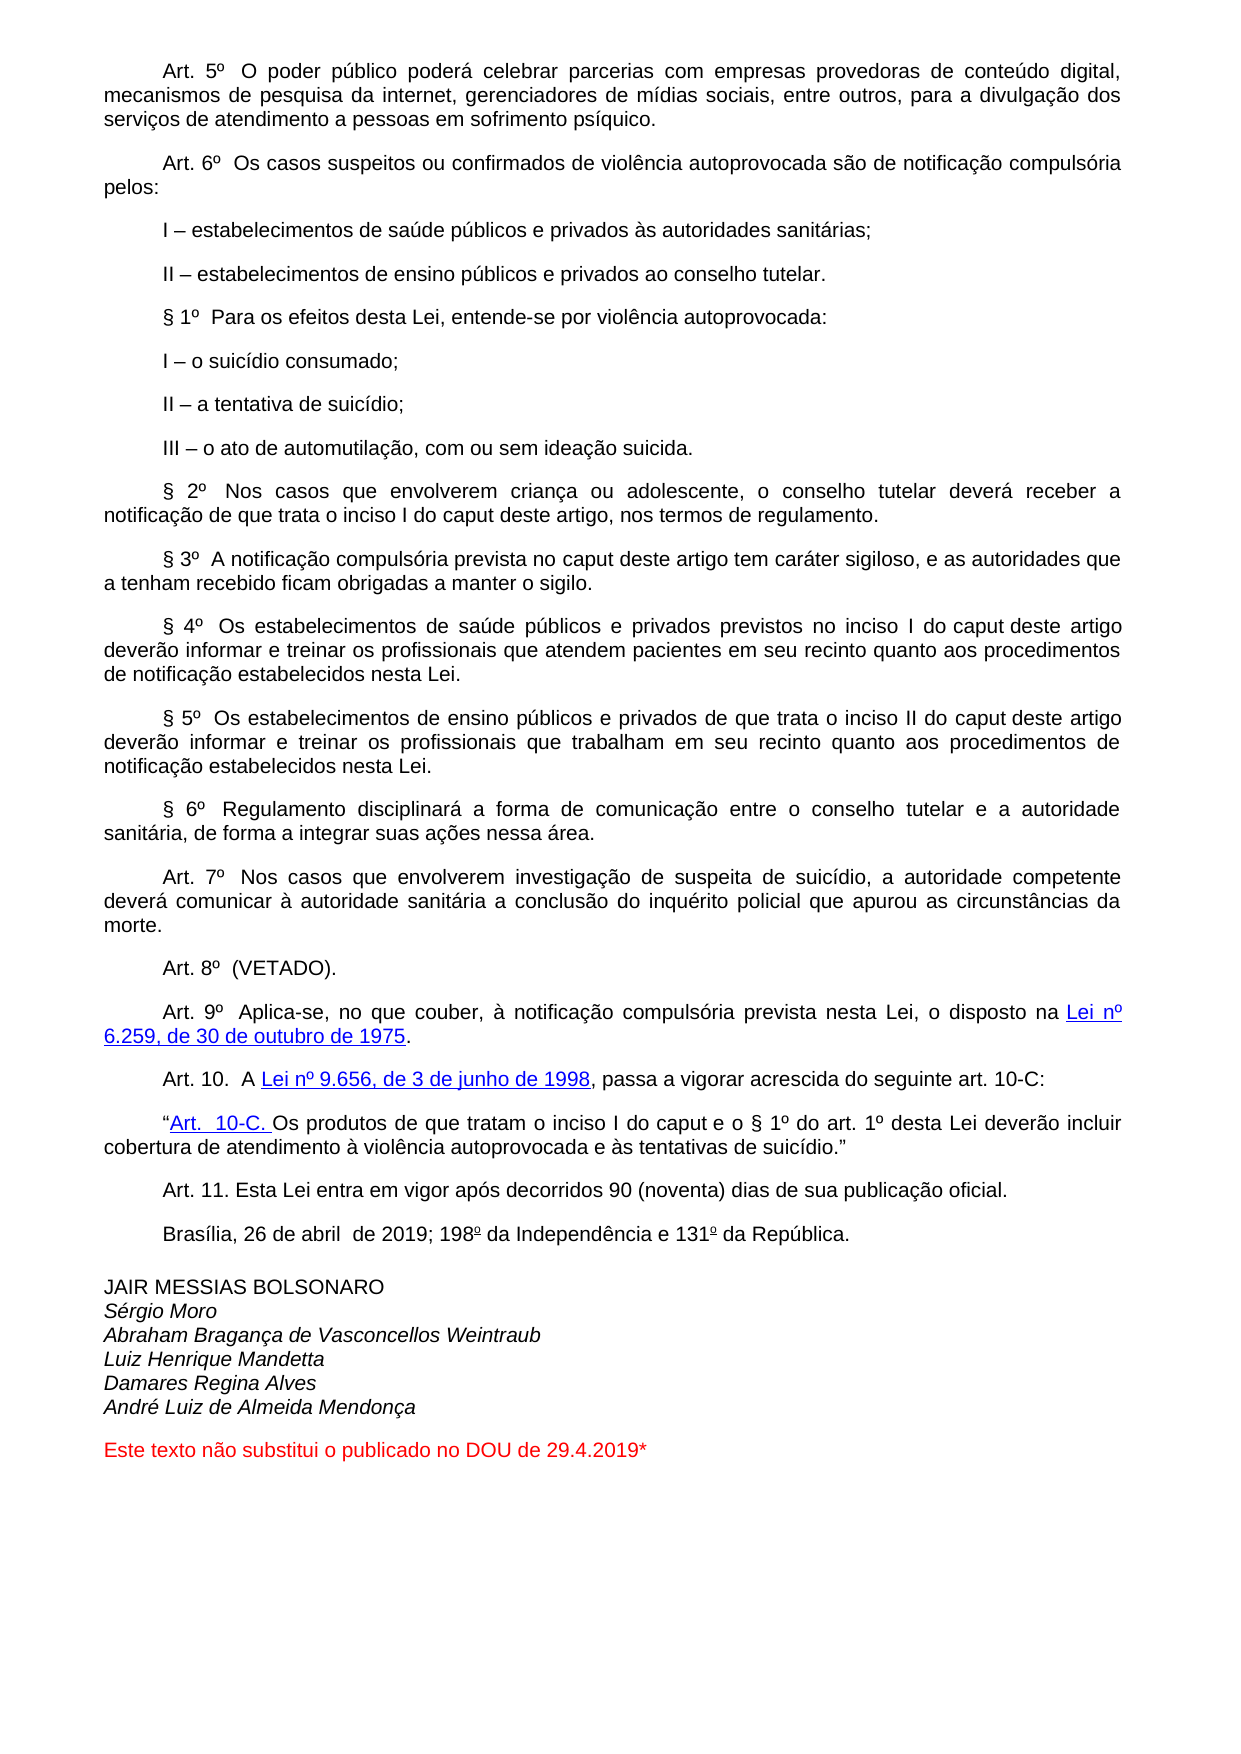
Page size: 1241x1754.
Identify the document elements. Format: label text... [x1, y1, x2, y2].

text § 1º Para os efeitos desta Lei, entende-se por violência autoprovocada: [103, 305, 1122, 329]
text Art. 9º Aplica-se, no que couber, à notificação compulsória prevista nesta Lei, o disposto na Lei nº 6.259, de 30 de outubro de 1975. [103, 1000, 1122, 1048]
text I – estabelecimentos de saúde públicos e privados às autoridades sanitárias; [103, 218, 1122, 242]
text Este texto não substitui o publicado no DOU de 29.4.2019* [103, 1438, 1122, 1462]
text § 3º A notificação compulsória prevista no caput deste artigo tem caráter sigiloso, e as autoridades que a tenham recebido ficam obrigadas a manter o sigilo. [103, 547, 1122, 595]
text JAIR MESSIAS BOLSONARO Sérgio Moro Abraham Bragança de Vasconcellos Weintraub Luiz Henrique Mandetta Damares Regina Alves André Luiz de Almeida Mendonça [103, 1275, 1122, 1419]
text Art. 7º Nos casos que envolverem investigação de suspeita de suicídio, a autoridade competente deverá comunicar à autoridade sanitária a conclusão do inquérito policial que apurou as circunstâncias da morte. [103, 865, 1122, 937]
text II – estabelecimentos de ensino públicos e privados ao conselho tutelar. [103, 262, 1122, 286]
text § 4º Os estabelecimentos de saúde públicos e privados previstos no inciso I do caput deste artigo deverão informar e treinar os profissionais que atendem pacientes em seu recinto quanto aos procedimentos de notificação estabelecidos nesta Lei. [103, 614, 1122, 686]
text Art. 8º (VETADO). [103, 956, 1122, 980]
text III – o ato de automutilação, com ou sem ideação suicida. [103, 436, 1122, 460]
text Art. 5º O poder público poderá celebrar parcerias com empresas provedoras de conteúdo digital, mecanismos de pesquisa da internet, gerenciadores de mídias sociais, entre outros, para a divulgação dos serviços de atendimento a pessoas em sofrimento psíquico. [103, 59, 1122, 131]
text § 5º Os estabelecimentos de ensino públicos e privados de que trata o inciso II do caput deste artigo deverão informar e treinar os profissionais que trabalham em seu recinto quanto aos procedimentos de notificação estabelecidos nesta Lei. [103, 706, 1122, 778]
text Brasília, 26 de abril de 2019; 198o da Independência e 131o da República. [103, 1222, 1122, 1246]
text I – o suicídio consumado; [103, 349, 1122, 373]
text Art. 10. A Lei nº 9.656, de 3 de junho de 1998, passa a vigorar acrescida do seguinte art. 10-C: [103, 1067, 1122, 1091]
text II – a tentativa de suicídio; [103, 392, 1122, 416]
text § 6º Regulamento disciplinará a forma de comunicação entre o conselho tutelar e a autoridade sanitária, de forma a integrar suas ações nessa área. [103, 797, 1122, 845]
text Art. 6º Os casos suspeitos ou confirmados de violência autoprovocada são de notificação compulsória pelos: [103, 151, 1122, 198]
text “Art. 10-C. Os produtos de que tratam o inciso I do caput e o § 1º do art. 1º desta Lei deverão incluir cobertura de atendimento à violência autoprovocada e às tentativas de suicídio.” [103, 1111, 1122, 1159]
text Art. 11. Esta Lei entra em vigor após decorridos 90 (noventa) dias de sua publicação oficial. [103, 1178, 1122, 1202]
text § 2º Nos casos que envolverem criança ou adolescente, o conselho tutelar deverá receber a notificação de que trata o inciso I do caput deste artigo, nos termos de regulamento. [103, 479, 1122, 527]
